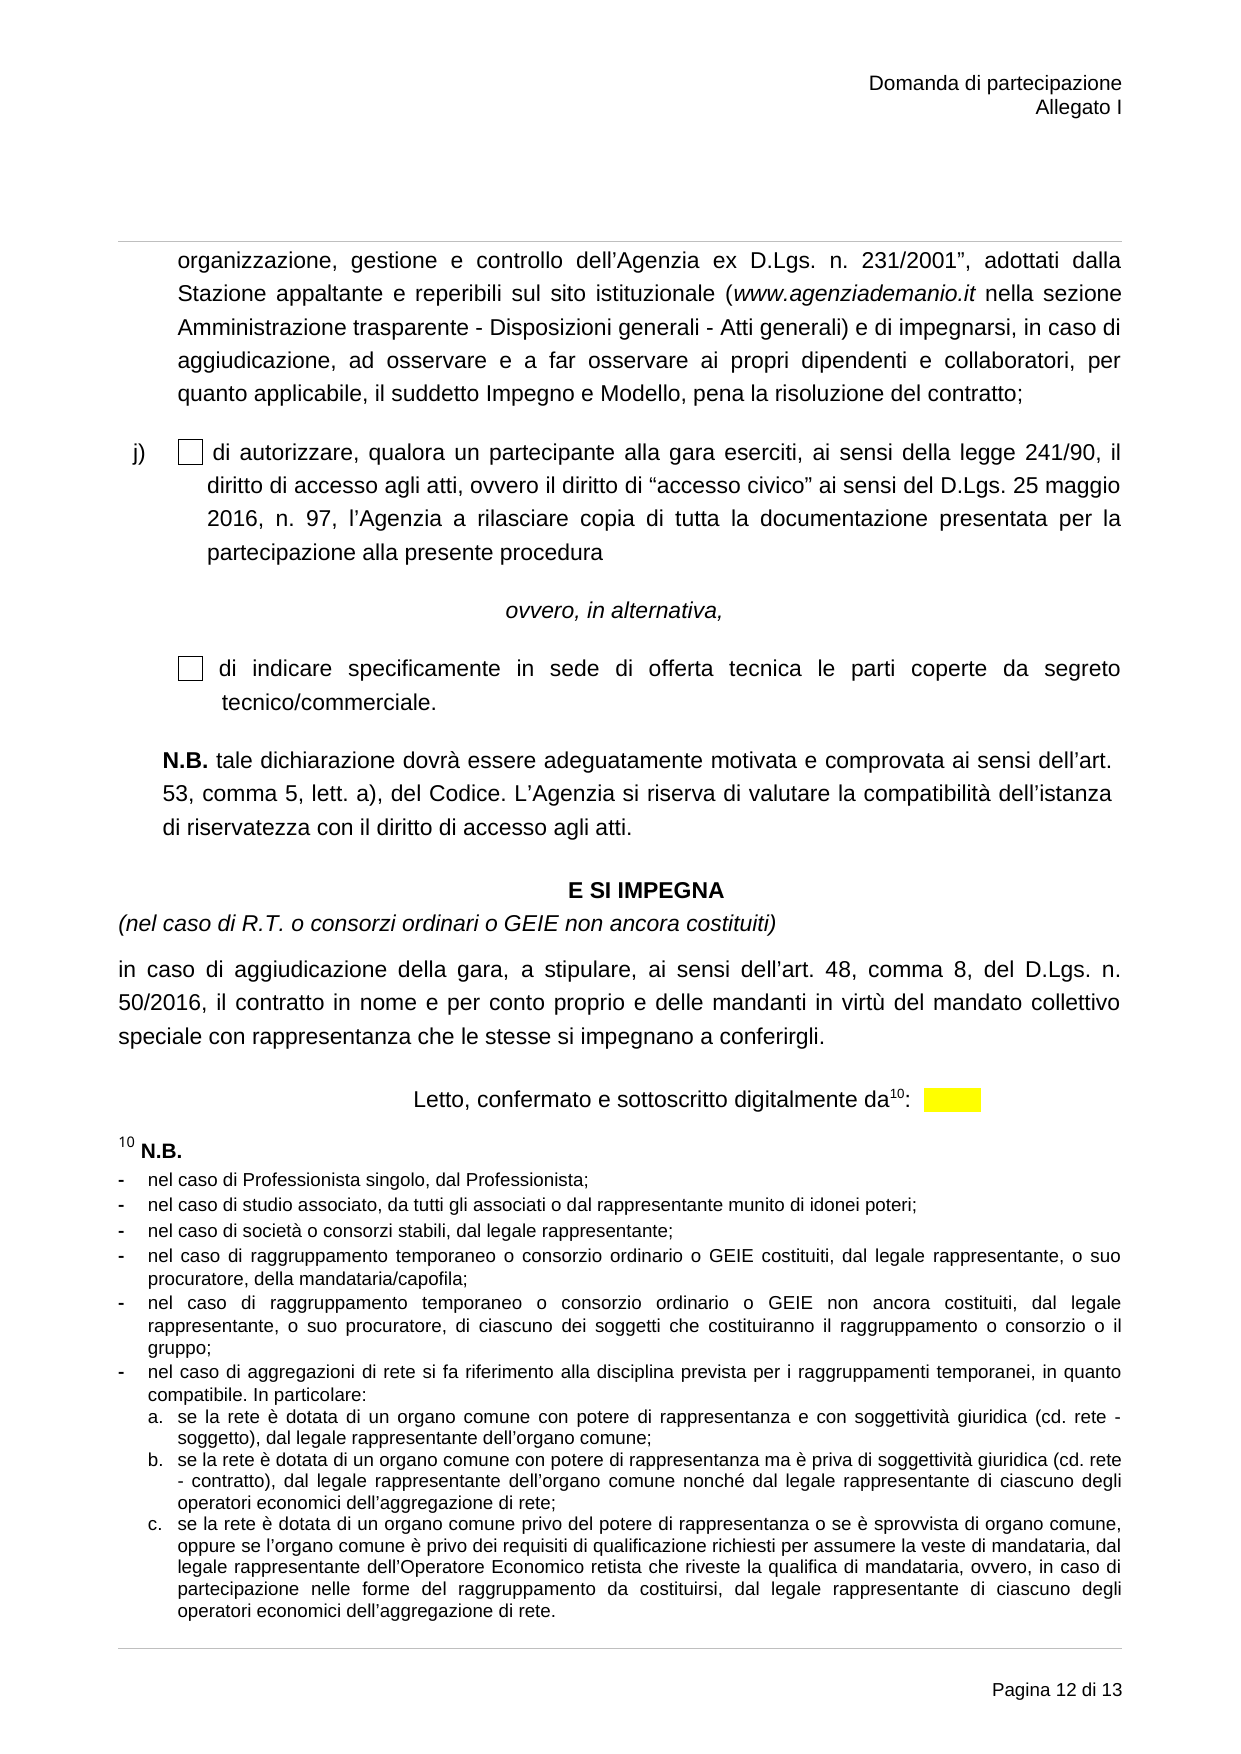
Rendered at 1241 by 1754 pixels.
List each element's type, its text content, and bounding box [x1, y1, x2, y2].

list di autorizzare, qualora un partecipante alla gara eserciti, ai sensi della legge 241/90, il diritto di accesso agli atti, ovvero il diritto di “accesso civico” ai sensi del D.Lgs. 25 maggio 2016, n. 97, l’Agenzia a rilasciare copia di tutta la documentazione presentata per la partecipazione alla presente procedura [133, 433, 1122, 567]
text (nel caso di R.T. o consorzi ordinari o GEIE non ancora costituiti) [118, 905, 1122, 938]
text ovvero, in alternativa, [118, 592, 1113, 625]
list di indicare specificamente in sede di offerta tecnica le parti coperte da segreto tecnico/commerciale. [177, 650, 1122, 717]
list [133, 242, 1122, 408]
text in caso di aggiudicazione della gara, a stipulare, ai sensi dell’art. 48, comma 8, del D.Lgs. n. 50/2016, il contratto in nome e per conto proprio e delle mandanti in virtù del mandato collettivo speciale con rappresentanza che le stesse si impegnano a conferirgli. [118, 951, 1122, 1051]
list E SI IMPEGNA [170, 872, 1122, 905]
text Letto, confermato e sottoscritto digitalmente da: [339, 1081, 1122, 1114]
text N.B. tale dichiarazione dovrà essere adeguatamente motivata e comprovata ai sensi dell’art. 53, comma 5, lett. a), del Codice. L’Agenzia si riserva di valutare la compatibilità dell’istanza di riservatezza con il diritto di accesso agli atti. [162, 742, 1113, 842]
